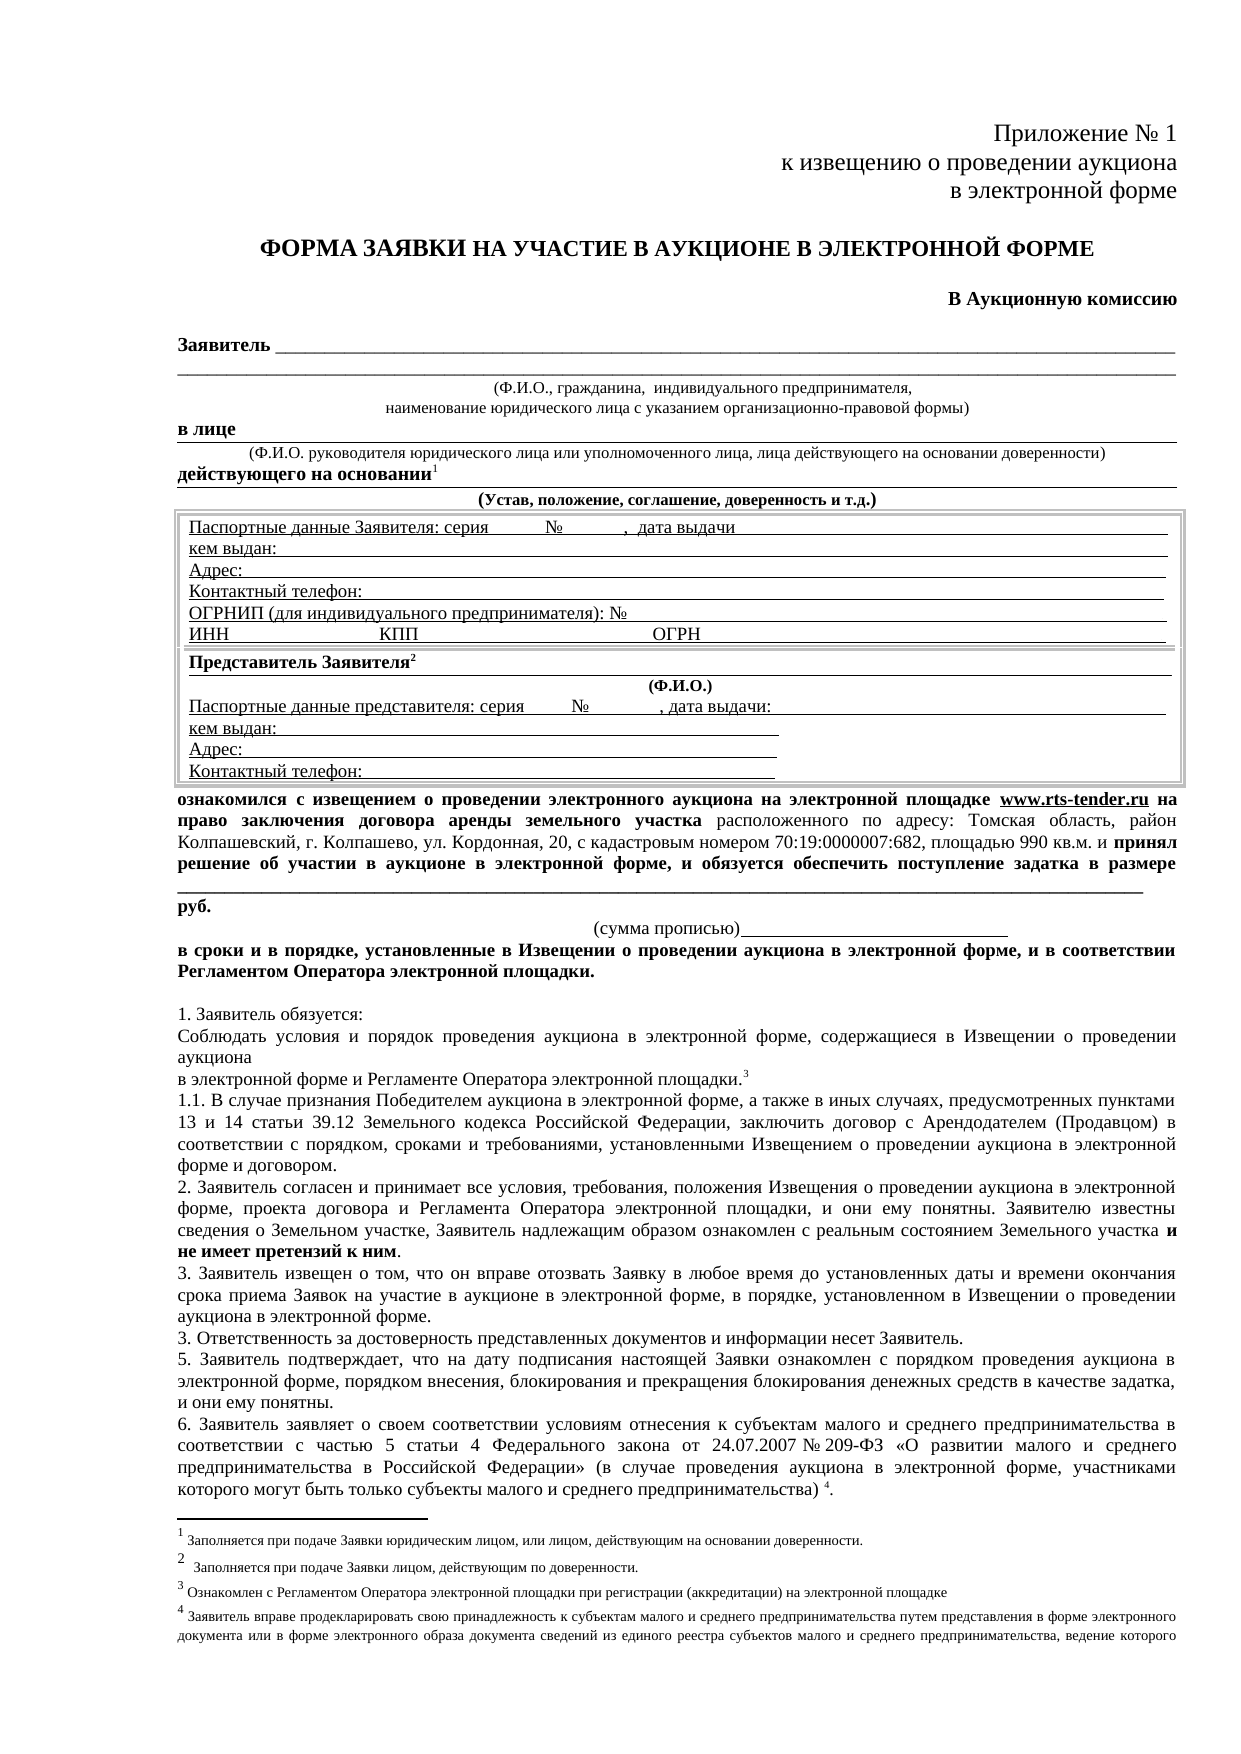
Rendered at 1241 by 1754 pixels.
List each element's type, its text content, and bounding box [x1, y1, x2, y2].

text В Аукционную комиссию [177, 287, 1177, 310]
text 5. Заявитель подтверждает, что на дату подписания настоящей Заявки ознакомлен с порядком проведения аукциона в электронной форме, порядком внесения, блокирования и прекращения блокирования денежных средств в качестве задатка, и они ему понятны. [177, 1348, 1177, 1413]
text Заявитель ___________________________________________________________________________________________ [177, 333, 1177, 356]
text ФОРМА ЗАЯВКИ НА УЧАСТИЕ В АУКЦИОНЕ В ЭЛЕКТРОННОЙ ФОРМЕ [177, 233, 1177, 262]
table_header Паспортные данные Заявителя: серия № , дата выдачи . кем выдан: . Адрес: . Контактный телефон: . ОГРНИП (для индивидуального предпринимателя): № . ИНН КПП ОГРН . [180, 516, 1180, 645]
text 2. Заявитель согласен и принимает все условия, требования, положения Извещения о проведении аукциона в электронной форме, проекта договора и Регламента Оператора электронной площадки, и они ему понятны. Заявителю известны сведения о Земельном участке, Заявитель надлежащим образом ознакомлен с реальным состоянием Земельного участка и не имеет претензий к ним. [177, 1176, 1177, 1262]
text 6. Заявитель заявляет о своем соответствии условиям отнесения к субъектам малого и среднего предпринимательства в соответствии с частью 5 статьи 4 Федерального закона от 24.07.2007 № 209-ФЗ «О развитии малого и среднего предпринимательства в Российской Федерации» (в случае проведения аукциона в электронной форме, участниками которого могут быть только субъекты малого и среднего предпринимательства) . [177, 1413, 1177, 1499]
text (Ф.И.О. руководителя юридического лица или уполномоченного лица, лица действующего на основании доверенности) [177, 443, 1177, 462]
text действующего на основании [177, 462, 1177, 487]
text (Ф.И.О., гражданина, индивидуального предпринимателя, наименование юридического лица с указанием организационно-правовой формы) [177, 378, 1177, 417]
text в электронной форме [177, 176, 1177, 204]
text Приложение № 1 [177, 118, 1177, 147]
text (Устав, положение, соглашение, доверенность и т.д.) [177, 488, 1177, 509]
list Ответственность за достоверность представленных документов и информации несет Заявитель. [177, 1327, 1177, 1348]
text 1. Заявитель обязуется: [177, 1003, 1177, 1025]
table_cell Представитель Заявителя (Ф.И.О.) Паспортные данные представителя: серия № , дата выдачи: . кем выдан: . Адрес: . Контактный телефон: . [177, 645, 1183, 781]
text к извещению о проведении аукциона [177, 147, 1177, 176]
text 3. Заявитель извещен о том, что он вправе отозвать Заявку в любое время до установленных даты и времени окончания срока приема Заявок на участие в аукционе в электронной форме, в порядке, установленном в Извещении о проведении аукциона в электронной форме. [177, 1262, 1177, 1327]
text (сумма прописью) [177, 917, 1177, 938]
text в лице [177, 417, 1177, 442]
text в сроки и в порядке, установленные в Извещении о проведении аукциона в электронной форме, и в соответствии Регламентом Оператора электронной площадки. [177, 938, 1177, 982]
text ознакомился с извещением о проведении электронного аукциона на электронной площадке www.rts-tender.ru на право заключения договора аренды земельного участка расположенного по адресу: Томская область, район Колпашевский, г. Колпашево, ул. Кордонная, 20, с кадастровым номером 70:19:0000007:682, площадью 990 кв.м. и принял решение об участии в аукционе в электронной форме, и обязуется обеспечить поступление задатка в размере _______________________________________________________________________________________________________ руб. [177, 788, 1177, 917]
text _____________________________________________________________________________________________________ [177, 356, 1177, 378]
text Соблюдать условия и порядок проведения аукциона в электронной форме, содержащиеся в Извещении о проведении аукциона в электронной форме и Регламенте Оператора электронной площадки. [177, 1025, 1177, 1089]
text 1.1. В случае признания Победителем аукциона в электронной форме, а также в иных случаях, предусмотренных пунктами 13 и 14 статьи 39.12 Земельного кодекса Российской Федерации, заключить договор с Арендодателем (Продавцом) в соответствии с порядком, сроками и требованиями, установленными Извещением о проведении аукциона в электронной форме и договором. [177, 1089, 1177, 1176]
